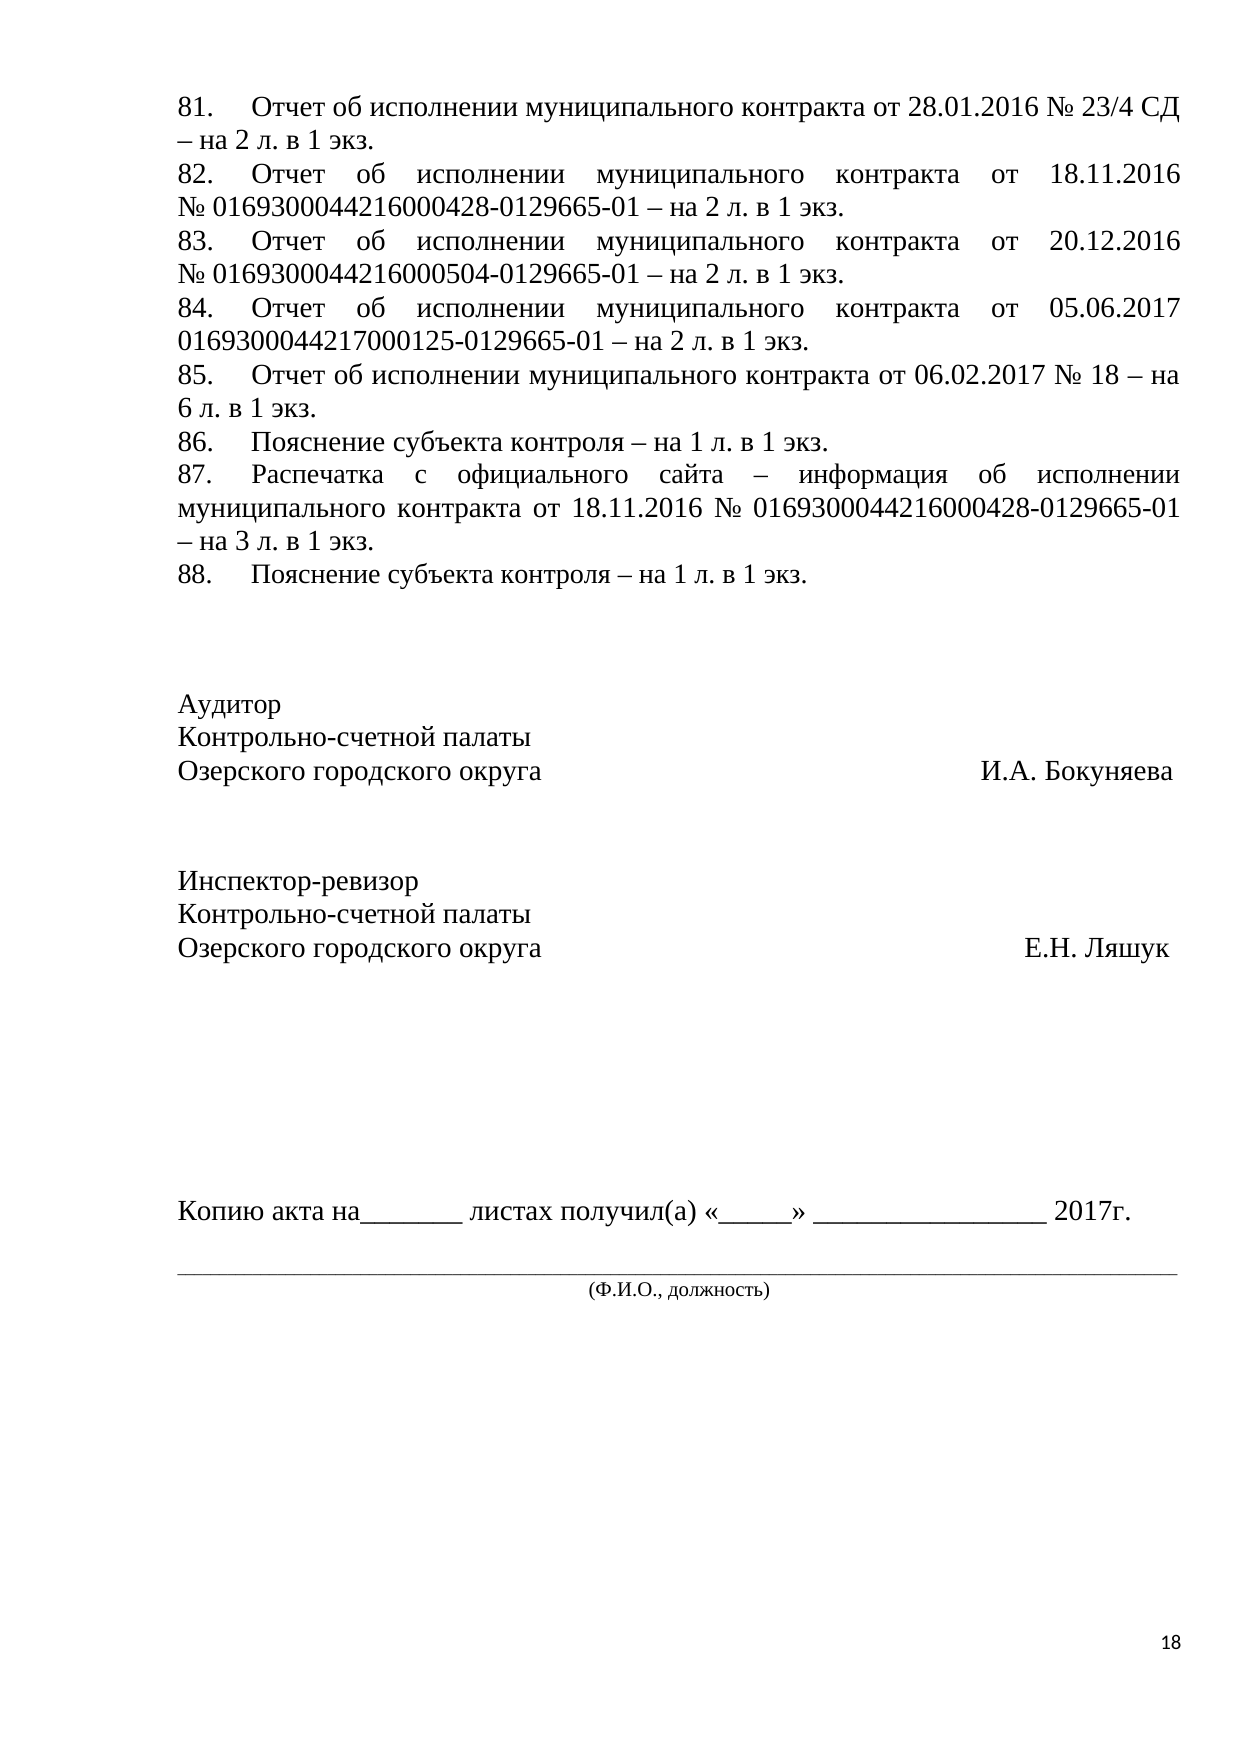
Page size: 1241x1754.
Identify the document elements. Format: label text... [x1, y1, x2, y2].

text Озерского городского округа И.А. Бокуняева [177, 753, 1181, 786]
text Контрольно-счетной палаты [177, 719, 1181, 753]
text 86. Пояснение субъекта контроля – на 1 л. в 1 экз. [177, 424, 1181, 458]
text Озерского городского округа Е.Н. Ляшук [177, 930, 1181, 963]
text 83. Отчет об исполнении муниципального контракта от 20.12.2016 № 0169300044216000504-0129665-01 – на 2 л. в 1 экз. [177, 223, 1181, 290]
text 88. Пояснение субъекта контроля – на 1 л. в 1 экз. [177, 557, 1181, 589]
text 85. Отчет об исполнении муниципального контракта от 06.02.2017 № 18 – на 6 л. в 1 экз. [177, 357, 1181, 424]
text 82. Отчет об исполнении муниципального контракта от 18.11.2016 № 0169300044216000428-0129665-01 – на 2 л. в 1 экз. [177, 156, 1181, 223]
text ________________________________________________________________________________________________________________________ [177, 1258, 1181, 1277]
text 81. Отчет об исполнении муниципального контракта от 28.01.2016 № 23/4 СД – на 2 л. в 1 экз. [177, 89, 1181, 156]
text Аудитор [177, 687, 1181, 719]
text 87. Распечатка с официального сайта – информация об исполнении муниципального контракта от 18.11.2016 № 0169300044216000428-0129665-01 – на 3 л. в 1 экз. [177, 458, 1181, 557]
text Копию акта на_______ листах получил(а) «_____» ________________ 2017г. [177, 1193, 1181, 1227]
text Инспектор-ревизор [177, 863, 1181, 896]
text (Ф.И.О., должность) [177, 1277, 1181, 1301]
text 84. Отчет об исполнении муниципального контракта от 05.06.2017 0169300044217000125-0129665-01 – на 2 л. в 1 экз. [177, 290, 1181, 357]
text Контрольно-счетной палаты [177, 896, 1181, 930]
